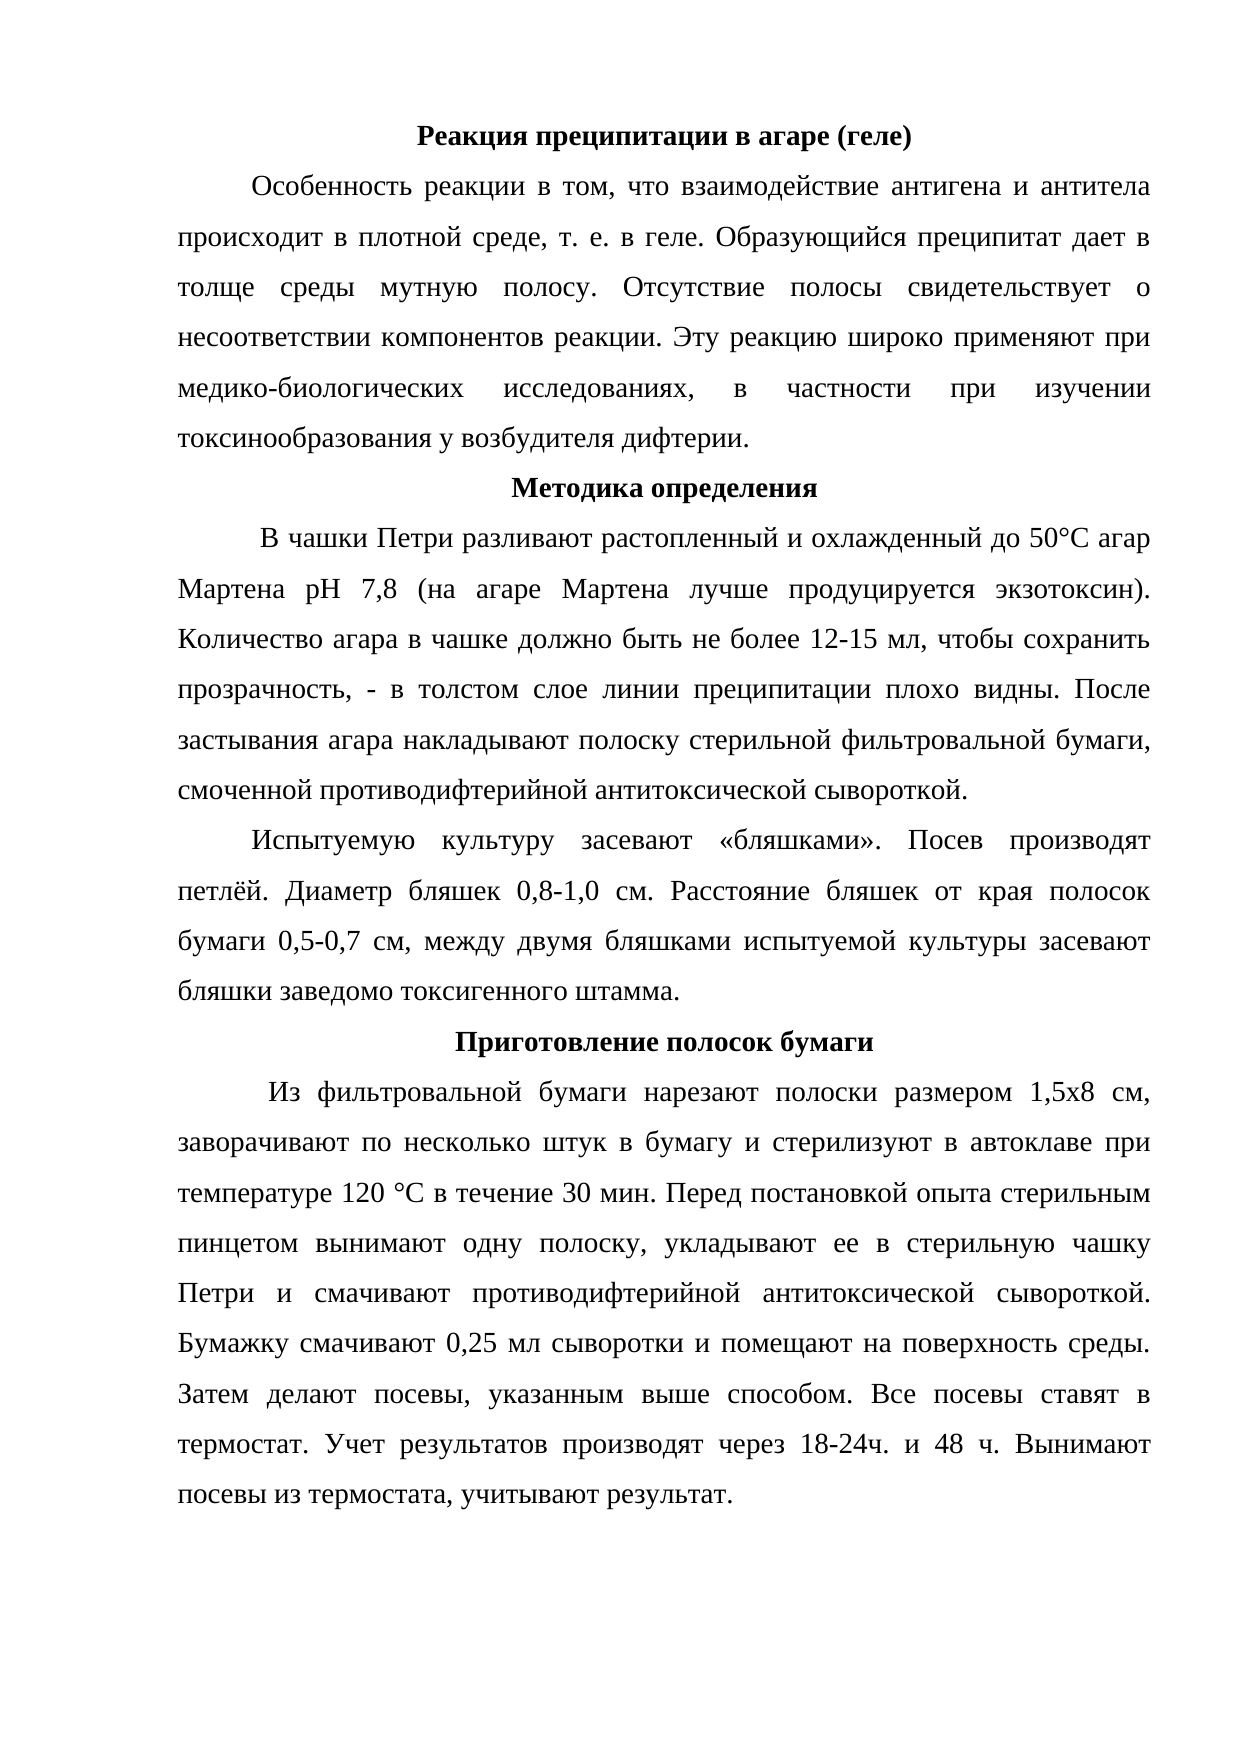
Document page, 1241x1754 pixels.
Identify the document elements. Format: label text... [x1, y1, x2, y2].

text Из фильтровальной бумаги нарезают полоски размером 1,5x8 см, заворачивают по несколько штук в бумагу и стерилизуют в автоклаве при температуре 120 °С в течение 30 мин. Перед постановкой опыта стерильным пинцетом вынимают одну полоску, укладывают ее в стерильную чашку Петри и смачивают противодифтерийной антитоксической сывороткой. Бумажку смачивают 0,25 мл сыворотки и помещают на поверхность среды. Затем делают посевы, указанным выше способом. Все посевы ставят в термостат. Учет результатов производят через 18-24ч. и 48 ч. Вынимают посевы из термостата, учитывают результат. [177, 1074, 1152, 1510]
text Методика определения [177, 470, 1152, 504]
text Особенность реакции в том, что взаимодействие антигена и антитела происходит в плотной среде, т. е. в геле. Образующийся преципитат дает в толще среды мутную полосу. Отсутствие полосы свидетельствует о несоответствии компонентов реакции. Эту реакцию широко применяют при медико-биологических исследованиях, в частности при изучении токсинообразования у возбудителя дифтерии. [177, 168, 1152, 453]
text Приготовление полосок бумаги [177, 1024, 1152, 1057]
text Испытуемую культуру засевают «бляшками». Посев производят петлёй. Диаметр бляшек 0,8-1,0 см. Расстояние бляшек от края полосок бумаги 0,5-0,7 см, между двумя бляшками испытуемой культуры засевают бляшки заведомо токсигенного штамма. [177, 822, 1152, 1007]
text Реакция преципитации в агаре (геле) [177, 118, 1152, 152]
text В чашки Петри разливают растопленный и охлажденный до 50°С агар Мартена рН 7,8 (на агаре Мартена лучше продуцируется экзотоксин). Количество агара в чашке должно быть не более 12-15 мл, чтобы сохранить прозрачность, - в толстом слое линии преципитации плохо видны. После застывания агара накладывают полоску стерильной фильтровальной бумаги, смоченной противодифтерийной антитоксической сывороткой. [177, 521, 1152, 806]
